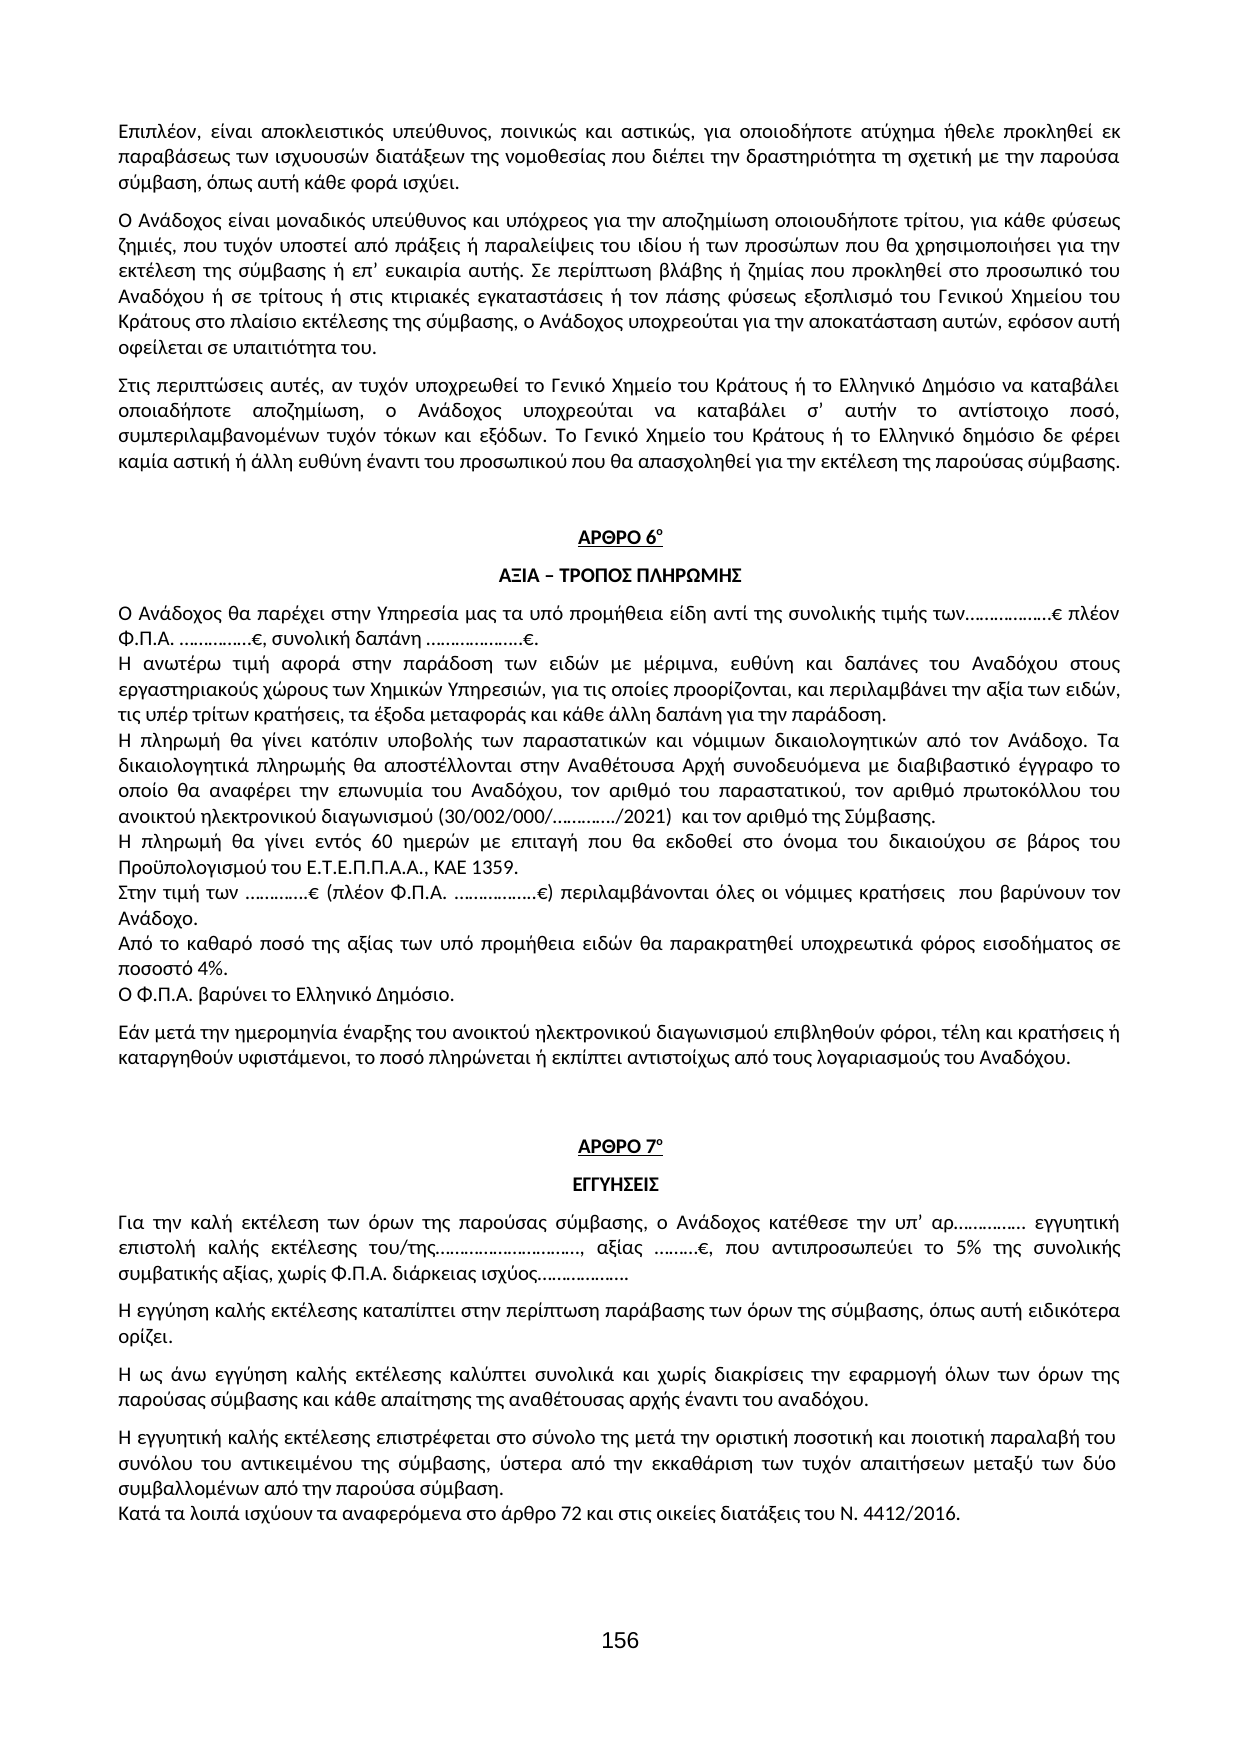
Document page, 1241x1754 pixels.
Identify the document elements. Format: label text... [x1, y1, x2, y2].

text Ο Ανάδοχος είναι μοναδικός υπεύθυνος και υπόχρεος για την αποζημίωση οποιουδήποτε τρίτου, για κάθε φύσεως ζημιές, που τυχόν υποστεί από πράξεις ή παραλείψεις του ιδίου ή των προσώπων που θα χρησιμοποιήσει για την εκτέλεση της σύμβασης ή επ’ ευκαιρία αυτής. Σε περίπτωση βλάβης ή ζημίας που προκληθεί στο προσωπικό του Αναδόχου ή σε τρίτους ή στις κτιριακές εγκαταστάσεις ή τον πάσης φύσεως εξοπλισμό του Γενικού Χημείου του Κράτους στο πλαίσιο εκτέλεσης της σύμβασης, ο Ανάδοχος υποχρεούται για την αποκατάσταση αυτών, εφόσον αυτή οφείλεται σε υπαιτιότητα του. [118, 207, 1122, 359]
text Η εγγυητική καλής εκτέλεσης επιστρέφεται στο σύνολο της μετά την οριστική ποσοτική και ποιοτική παραλαβή του συνόλου του αντικειμένου της σύμβασης, ύστερα από την εκκαθάριση των τυχόν απαιτήσεων μεταξύ των δύο συμβαλλομένων από την παρούσα σύμβαση. [118, 1424, 1118, 1501]
text Ο Φ.Π.Α. βαρύνει το Ελληνικό Δημόσιο. [118, 981, 1122, 1006]
text Ο Ανάδοχος θα παρέχει στην Υπηρεσία μας τα υπό προμήθεια είδη αντί της συνολικής τιμής των………………€ πλέον Φ.Π.Α. ……………€, συνολική δαπάνη ………………..€. [118, 600, 1122, 651]
text Στις περιπτώσεις αυτές, αν τυχόν υποχρεωθεί το Γενικό Χημείο του Κράτους ή το Ελληνικό Δημόσιο να καταβάλει οποιαδήποτε αποζημίωση, ο Ανάδοχος υποχρεούται να καταβάλει σ’ αυτήν το αντίστοιχο ποσό, συμπεριλαμβανομένων τυχόν τόκων και εξόδων. Το Γενικό Χημείο του Κράτους ή το Ελληνικό δημόσιο δε φέρει καμία αστική ή άλλη ευθύνη έναντι του προσωπικού που θα απασχοληθεί για την εκτέλεση της παρούσας σύμβασης. [118, 372, 1122, 473]
text ΑΡΘΡΟ 6ο [118, 524, 1122, 549]
text Επιπλέον, είναι αποκλειστικός υπεύθυνος, ποινικώς και αστικώς, για οποιοδήποτε ατύχημα ήθελε προκληθεί εκ παραβάσεως των ισχυουσών διατάξεων της νομοθεσίας που διέπει την δραστηριότητα τη σχετική με την παρούσα σύμβαση, όπως αυτή κάθε φορά ισχύει. [118, 118, 1122, 194]
text Η εγγύηση καλής εκτέλεσης καταπίπτει στην περίπτωση παράβασης των όρων της σύμβασης, όπως αυτή ειδικότερα ορίζει. [118, 1298, 1122, 1348]
text ΑΞΙΑ – ΤΡΟΠΟΣ ΠΛΗΡΩΜΗΣ [118, 562, 1122, 587]
text Η πληρωμή θα γίνει κατόπιν υποβολής των παραστατικών και νόμιμων δικαιολογητικών από τον Ανάδοχο. Τα δικαιολογητικά πληρωμής θα αποστέλλονται στην Αναθέτουσα Αρχή συνοδευόμενα με διαβιβαστικό έγγραφο το οποίο θα αναφέρει την επωνυμία του Αναδόχου, τον αριθμό του παραστατικού, τον αριθμό πρωτοκόλλου του ανοικτού ηλεκτρονικού διαγωνισμού (30/002/000/…………./2021) και τον αριθμό της Σύμβασης. [118, 727, 1122, 828]
text Από το καθαρό ποσό της αξίας των υπό προμήθεια ειδών θα παρακρατηθεί υποχρεωτικά φόρος εισοδήματος σε ποσοστό 4%. [118, 930, 1122, 981]
text Εάν μετά την ημερομηνία έναρξης του ανοικτού ηλεκτρονικού διαγωνισμού επιβληθούν φόροι, τέλη και κρατήσεις ή καταργηθούν υφιστάμενοι, το ποσό πληρώνεται ή εκπίπτει αντιστοίχως από τους λογαριασμούς του Αναδόχου. [118, 1019, 1122, 1070]
text Η ως άνω εγγύηση καλής εκτέλεσης καλύπτει συνολικά και χωρίς διακρίσεις την εφαρμογή όλων των όρων της παρούσας σύμβασης και κάθε απαίτησης της αναθέτουσας αρχής έναντι του αναδόχου. [118, 1361, 1122, 1412]
text Κατά τα λοιπά ισχύουν τα αναφερόμενα στο άρθρο 72 και στις οικείες διατάξεις του Ν. 4412/2016. [118, 1501, 1118, 1526]
text Στην τιμή των ………….€ (πλέον Φ.Π.Α. ……………..€) περιλαμβάνονται όλες οι νόμιμες κρατήσεις που βαρύνουν τον Ανάδοχο. [118, 879, 1122, 930]
text ΑΡΘΡΟ 7ο [118, 1133, 1122, 1158]
text ΕΓΓΥΗΣΕΙΣ [109, 1171, 1122, 1196]
text Για την καλή εκτέλεση των όρων της παρούσας σύμβασης, ο Ανάδοχος κατέθεσε την υπ’ αρ…………… εγγυητική επιστολή καλής εκτέλεσης του/της…………………………, αξίας ………€, που αντιπροσωπεύει το 5% της συνολικής συμβατικής αξίας, χωρίς Φ.Π.Α. διάρκειας ισχύος………………. [118, 1209, 1122, 1285]
text Η πληρωμή θα γίνει εντός 60 ημερών με επιταγή που θα εκδοθεί στο όνομα του δικαιούχου σε βάρος του Προϋπολογισμού του Ε.Τ.Ε.Π.Π.Α.Α., ΚΑΕ 1359. [118, 828, 1122, 879]
text Η ανωτέρω τιμή αφορά στην παράδοση των ειδών με μέριμνα, ευθύνη και δαπάνες του Αναδόχου στους εργαστηριακούς χώρους των Χημικών Υπηρεσιών, για τις οποίες προορίζονται, και περιλαμβάνει την αξία των ειδών, τις υπέρ τρίτων κρατήσεις, τα έξοδα μεταφοράς και κάθε άλλη δαπάνη για την παράδοση. [118, 651, 1122, 727]
